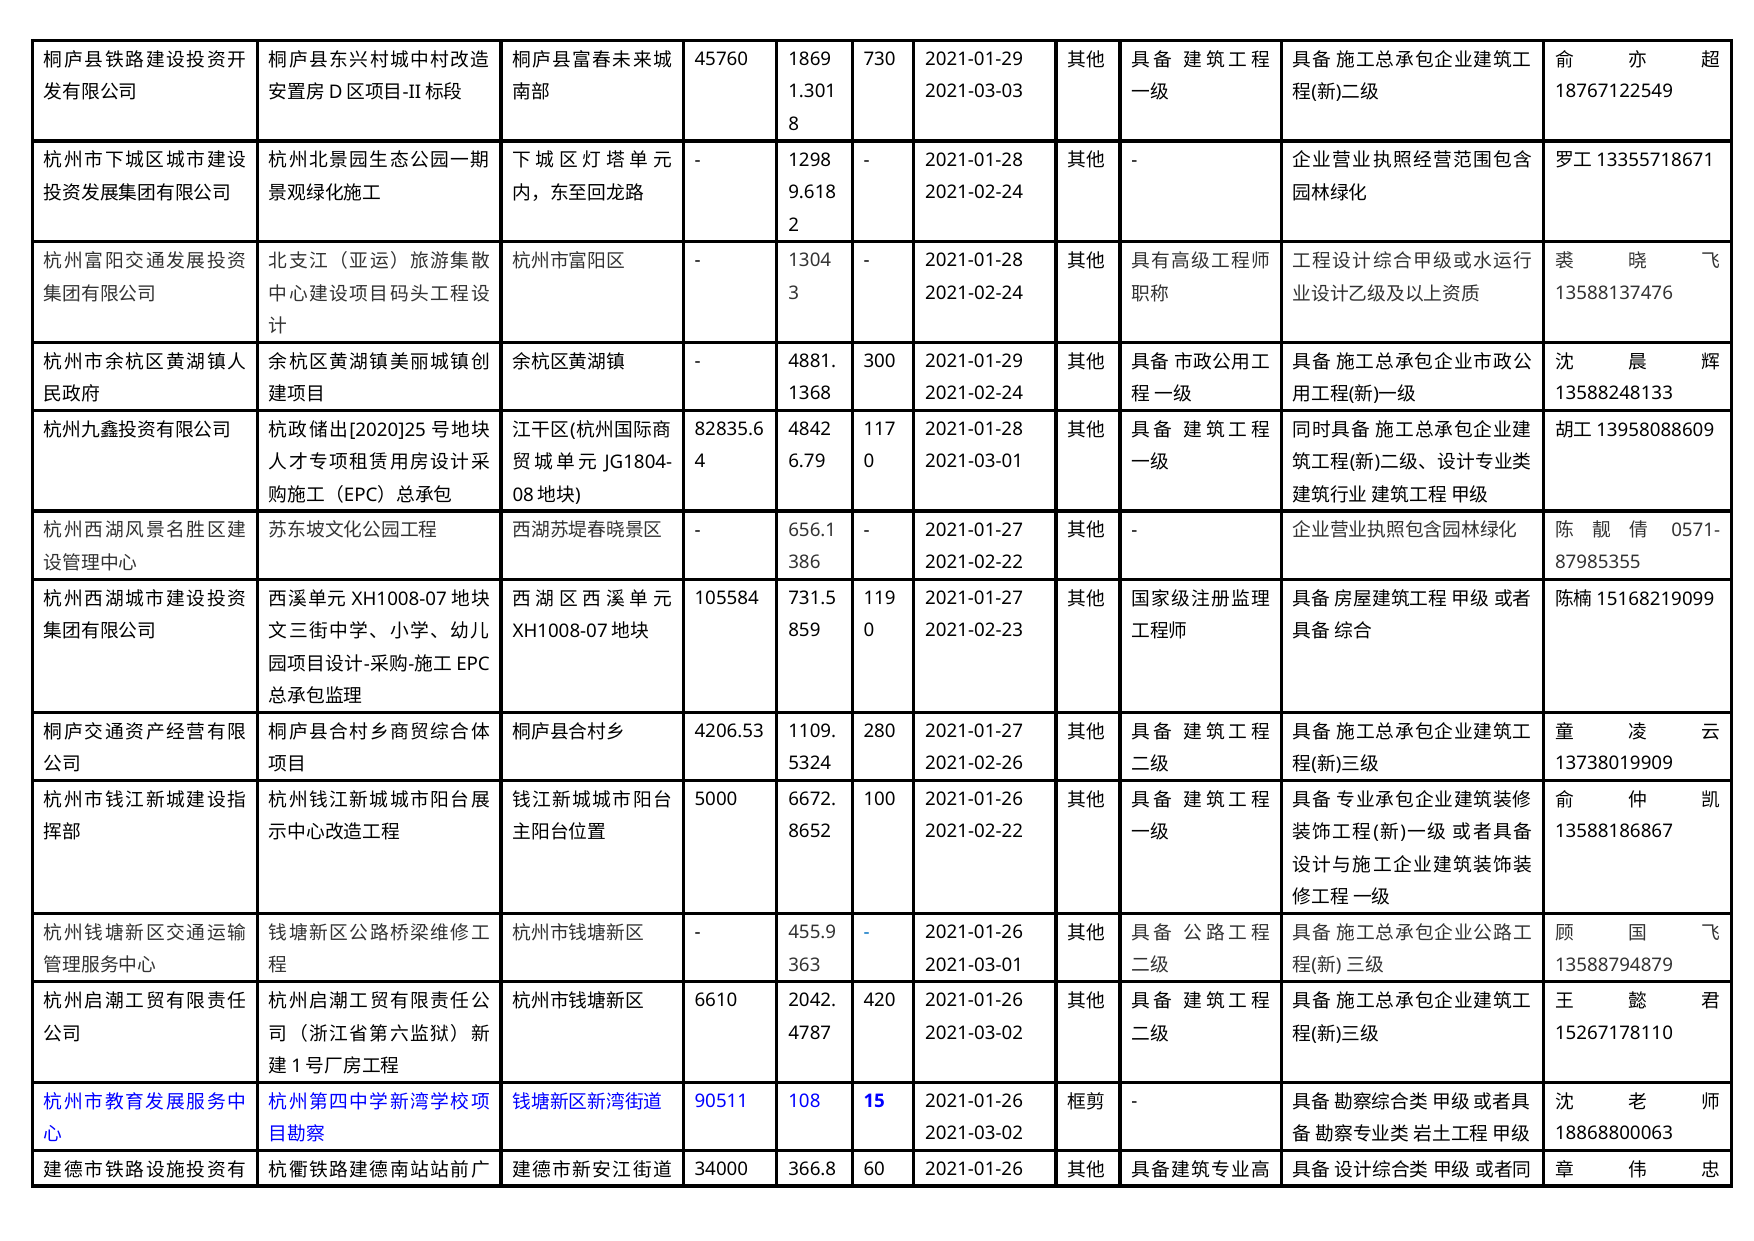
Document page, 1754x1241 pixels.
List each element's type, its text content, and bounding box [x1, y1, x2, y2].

table_cell 48426.79 [778, 412, 851, 509]
table_cell 2021-01-29 2021-03-03 [915, 42, 1054, 139]
table_cell 2021-01-26 2021-03-02 [915, 983, 1054, 1081]
table_cell 俞仲凯13588186867 [1545, 782, 1730, 912]
table_cell - [1122, 513, 1280, 577]
table_cell 108 [778, 1084, 851, 1149]
table_cell 具备 施工总承包企业建筑工程(新)二级 [1283, 42, 1542, 139]
table_cell 杭州市钱江新城建设指挥部 [34, 782, 256, 912]
table_cell 1170 [854, 412, 912, 509]
table_cell 裘晓飞13588137476 [1545, 243, 1730, 341]
table_cell 江干区(杭州国际商贸城单元JG1804-08地块) [503, 412, 682, 509]
table_cell 1109.5324 [778, 714, 851, 779]
table_cell 34000 [685, 1152, 775, 1184]
table_cell 工程设计综合甲级或水运行业设计乙级及以上资质 [1283, 243, 1542, 341]
table_cell 2021-01-28 2021-03-01 [915, 412, 1054, 509]
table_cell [1122, 1152, 1280, 1184]
table_cell 桐庐县铁路建设投资开发有限公司 [34, 42, 256, 139]
table_cell 其他 [1058, 581, 1118, 711]
table_cell 具备 市政公用工程 一级 [1122, 344, 1280, 409]
table_cell 4206.53 [685, 714, 775, 779]
table_cell 其他 [1058, 782, 1118, 912]
table_cell 杭州富阳交通发展投资集团有限公司 [34, 243, 256, 341]
table_cell 胡工13958088609 [1545, 412, 1730, 509]
table_cell 陈靓倩0571-87985355 [1545, 513, 1730, 577]
table_cell 105584 [685, 581, 775, 711]
table_cell 366.835 [778, 1152, 851, 1184]
table_cell 具备 施工总承包企业建筑工程(新)三级 [1283, 983, 1542, 1081]
table_cell 桐庐交通资产经营有限公司 [34, 714, 256, 779]
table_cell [259, 1152, 499, 1184]
table_cell 82835.64 [685, 412, 775, 509]
table_cell 沈晨辉13588248133 [1545, 344, 1730, 409]
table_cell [1283, 1152, 1542, 1184]
table_cell 其他 [1058, 42, 1118, 139]
table_cell 桐庐县富春未来城南部 [503, 42, 682, 139]
table_cell 2042.4787 [778, 983, 851, 1081]
table_cell - [685, 143, 775, 240]
table_cell 具备 房屋建筑工程 甲级 或者具备 综合 [1283, 581, 1542, 711]
table_cell 框剪 [1058, 1084, 1118, 1149]
table_cell 具备 施工总承包企业建筑工程(新)三级 [1283, 714, 1542, 779]
table_cell - [685, 243, 775, 341]
table_cell 杭州启潮工贸有限责任公司（浙江省第六监狱）新建1号厂房工程 [259, 983, 499, 1081]
table_cell 其他 [1058, 344, 1118, 409]
table_cell 1190 [854, 581, 912, 711]
table_cell 280 [854, 714, 912, 779]
table_cell 杭州市富阳区 [503, 243, 682, 341]
table_cell 60 [854, 1152, 912, 1184]
table_cell 杭州市余杭区黄湖镇人民政府 [34, 344, 256, 409]
table_cell 6610 [685, 983, 775, 1081]
table_cell 杭政储出[2020]25号地块人才专项租赁用房设计采购施工（EPC）总承包 [259, 412, 499, 509]
table_cell - [685, 915, 775, 980]
table_cell 杭州市钱塘新区 [503, 915, 682, 980]
table_cell 余杭区黄湖镇 [503, 344, 682, 409]
table_cell 杭州钱塘新区交通运输管理服务中心 [34, 915, 256, 980]
table_cell 具有高级工程师职称 [1122, 243, 1280, 341]
table_cell - [685, 344, 775, 409]
table_cell 其他 [1058, 412, 1118, 509]
table_cell 陈楠15168219099 [1545, 581, 1730, 711]
table_cell 具备 建筑工程 一级 [1122, 782, 1280, 912]
table_cell 杭州西湖城市建设投资集团有限公司 [34, 581, 256, 711]
table_cell 具备 公路工程 二级 [1122, 915, 1280, 980]
table_cell 18691.3018 [778, 42, 851, 139]
table_cell - [854, 143, 912, 240]
table_cell 桐庐县东兴村城中村改造安置房D区项目-II标段 [259, 42, 499, 139]
table_cell 45760 [685, 42, 775, 139]
table_cell 2021-01-29 2021-02-24 [915, 344, 1054, 409]
table_cell 90511 [685, 1084, 775, 1149]
table_cell 钱塘新区新湾街道 [503, 1084, 682, 1149]
table_cell 300 [854, 344, 912, 409]
table_cell 2021-01-26 2021-03-02 [915, 1084, 1054, 1149]
table_cell 同时具备 施工总承包企业建筑工程(新)二级、设计专业类 建筑行业 建筑工程 甲级 [1283, 412, 1542, 509]
table_cell 沈老师18868800063 [1545, 1084, 1730, 1149]
table_cell 杭州北景园生态公园一期景观绿化施工 [259, 143, 499, 240]
table_cell 钱江新城城市阳台主阳台位置 [503, 782, 682, 912]
table_cell 具备 施工总承包企业公路工程(新) 三级 [1283, 915, 1542, 980]
table_cell 420 [854, 983, 912, 1081]
table_cell - [854, 513, 912, 577]
table_cell 731.5859 [778, 581, 851, 711]
table_cell 其他 [1058, 714, 1118, 779]
table_cell 其他 [1058, 143, 1118, 240]
table_cell 具备 专业承包企业建筑装修装饰工程(新)一级 或者具备 设计与施工企业建筑装饰装修工程 一级 [1283, 782, 1542, 912]
table_cell 656.1386 [778, 513, 851, 577]
table_cell 其他 [1058, 983, 1118, 1081]
table_cell 2021-01-26 2021-02-22 [915, 782, 1054, 912]
table_cell 其他 [1058, 513, 1118, 577]
table_cell 杭州钱江新城城市阳台展示中心改造工程 [259, 782, 499, 912]
table_cell 国家级注册监理工程师 [1122, 581, 1280, 711]
table_cell 12989.6182 [778, 143, 851, 240]
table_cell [915, 1152, 1054, 1184]
table_cell 455.9363 [778, 915, 851, 980]
table_cell 15 [854, 1084, 912, 1149]
table_cell 童凌云13738019909 [1545, 714, 1730, 779]
table_cell 100 [854, 782, 912, 912]
table_cell 余杭区黄湖镇美丽城镇创建项目 [259, 344, 499, 409]
table_cell 企业营业执照包含园林绿化 [1283, 513, 1542, 577]
table_cell 企业营业执照经营范围包含园林绿化 [1283, 143, 1542, 240]
table_cell 2021-01-26 2021-03-01 [915, 915, 1054, 980]
table_cell 2021-01-28 2021-02-24 [915, 243, 1054, 341]
table_cell 杭州市教育发展服务中心 [34, 1084, 256, 1149]
table_cell 730 [854, 42, 912, 139]
table_cell 具备 建筑工程 二级 [1122, 983, 1280, 1081]
table_cell 2021-01-27 2021-02-23 [915, 581, 1054, 711]
table_cell 其他 [1058, 243, 1118, 341]
table_cell 具备 施工总承包企业市政公用工程(新)一级 [1283, 344, 1542, 409]
table_cell 建德市铁路设施投资有限公司 [34, 1152, 256, 1184]
table_cell 其他 [1058, 1152, 1118, 1184]
table_cell - [1122, 1084, 1280, 1149]
table_cell - [685, 513, 775, 577]
table_cell 桐庐县合村乡商贸综合体项目 [259, 714, 499, 779]
table_cell 2021-01-28 2021-02-24 [915, 143, 1054, 240]
table_cell - [1122, 143, 1280, 240]
table_cell 具备 建筑工程 一级 [1122, 412, 1280, 509]
table_cell 下城区灯塔单元内，东至回龙路 [503, 143, 682, 240]
table_cell 具备 建筑工程 一级 [1122, 42, 1280, 139]
table_cell 杭州九鑫投资有限公司 [34, 412, 256, 509]
table_cell 建德市新安江街道及更楼街道 [503, 1152, 682, 1184]
table_cell 杭州西湖风景名胜区建设管理中心 [34, 513, 256, 577]
table_cell 章伟忠15869040908 [1545, 1152, 1730, 1184]
table_cell - [854, 243, 912, 341]
table_cell 具备 勘察综合类 甲级 或者具备 勘察专业类 岩土工程 甲级 [1283, 1084, 1542, 1149]
table_cell 西溪单元XH1008-07地块文三街中学、小学、幼儿园项目设计-采购-施工EPC总承包监理 [259, 581, 499, 711]
table_cell 5000 [685, 782, 775, 912]
table_cell 罗工13355718671 [1545, 143, 1730, 240]
table_cell 北支江（亚运）旅游集散中心建设项目码头工程设计 [259, 243, 499, 341]
table_cell 杭州第四中学新湾学校项目勘察 [259, 1084, 499, 1149]
table_cell 13043 [778, 243, 851, 341]
table_cell 杭州市下城区城市建设投资发展集团有限公司 [34, 143, 256, 240]
table_cell 4881.1368 [778, 344, 851, 409]
table_cell 西湖苏堤春晓景区 [503, 513, 682, 577]
table_cell 西湖区西溪单元XH1008-07地块 [503, 581, 682, 711]
table_cell 2021-01-27 2021-02-22 [915, 513, 1054, 577]
table_cell 桐庐县合村乡 [503, 714, 682, 779]
table_cell 6672.8652 [778, 782, 851, 912]
table_cell 俞亦超18767122549 [1545, 42, 1730, 139]
table_cell 杭州启潮工贸有限责任公司 [34, 983, 256, 1081]
table_cell 王懿君15267178110 [1545, 983, 1730, 1081]
table_cell 钱塘新区公路桥梁维修工程 [259, 915, 499, 980]
table_cell 杭州市钱塘新区 [503, 983, 682, 1081]
table_cell 顾国飞13588794879 [1545, 915, 1730, 980]
table_cell 苏东坡文化公园工程 [259, 513, 499, 577]
table_cell - [854, 915, 912, 980]
table_cell 其他 [1058, 915, 1118, 980]
table_cell 具备 建筑工程 二级 [1122, 714, 1280, 779]
table_cell 2021-01-27 2021-02-26 [915, 714, 1054, 779]
